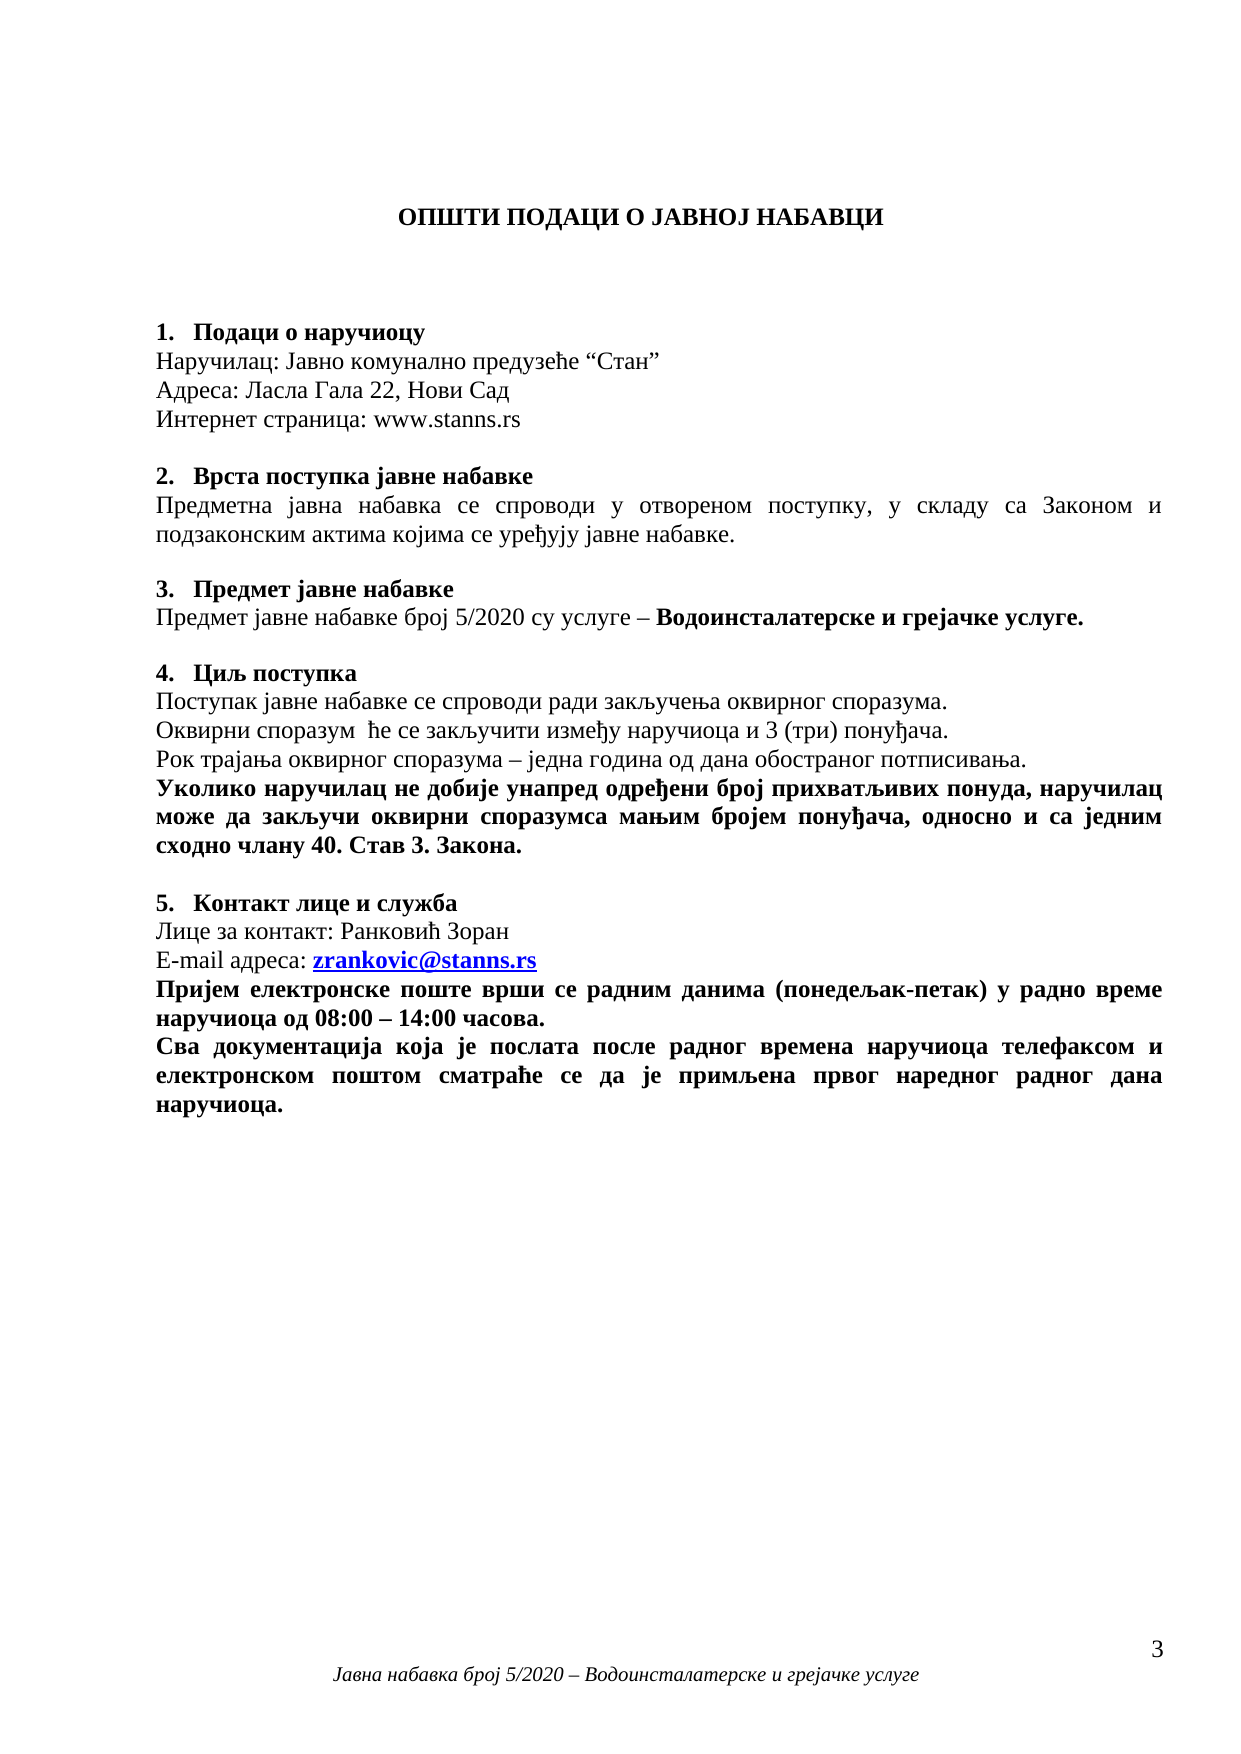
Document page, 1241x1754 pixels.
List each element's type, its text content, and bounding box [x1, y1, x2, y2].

text Интернет страница: www.stanns.rs [118, 404, 1163, 432]
list Предмет јавне набавке [156, 574, 1163, 602]
list Подаци о наручиоцу [156, 317, 1163, 346]
text Оквирни споразум ће се закључити између наручиоца и 3 (три) понуђача. [118, 715, 1163, 744]
text Пријем електронске поште врши се радним данима (понедељак-петак) у радно време наручиоца од 08:00 – 14:00 часова. [156, 974, 1163, 1031]
text Адреса: Ласла Гала 22, Нови Сад [156, 375, 1163, 404]
text Е-mail адреса: zrankovic@stanns.rs [156, 945, 1163, 974]
text Лице за контакт: Ранковић Зоран [156, 916, 1163, 945]
list Врста поступка јавне набавке [156, 461, 1163, 490]
list Контакт лице и служба [156, 888, 1163, 916]
text Наручилац: Јавно комунално предузеће “Стан” [156, 346, 1163, 375]
text ОПШТИ ПОДАЦИ О ЈАВНОЈ НАБАВЦИ [118, 202, 1163, 231]
text Сва документација која је послата после радног времена наручиоца телефаксом и електронском поштом сматраће се да је примљена првог наредног радног дана наручиоца. [156, 1031, 1163, 1118]
text Уколико наручилац не добије унапред одређени број прихватљивих понуда, наручилац може да закључи оквирни споразумса мањим бројем понуђача, односно и са једним сходно члану 40. Став 3. Закона. [156, 773, 1163, 859]
text Рок трајања оквирног споразума – једна година од дана обостраног потписивања. [118, 744, 1163, 773]
list Циљ поступка [156, 658, 1163, 686]
text Предмет јавне набавке број 5/2020 су услуге – Водоинсталатерске и грејачке услуге. [156, 602, 1163, 631]
text Поступак јавне набавке се спроводи ради закључења оквирног споразума. [156, 686, 1163, 715]
text Предметна јавна набавка се спроводи у отвореном поступку, у складу са Законом и подзаконским актима којима се уређују јавне набавке. [156, 490, 1163, 547]
